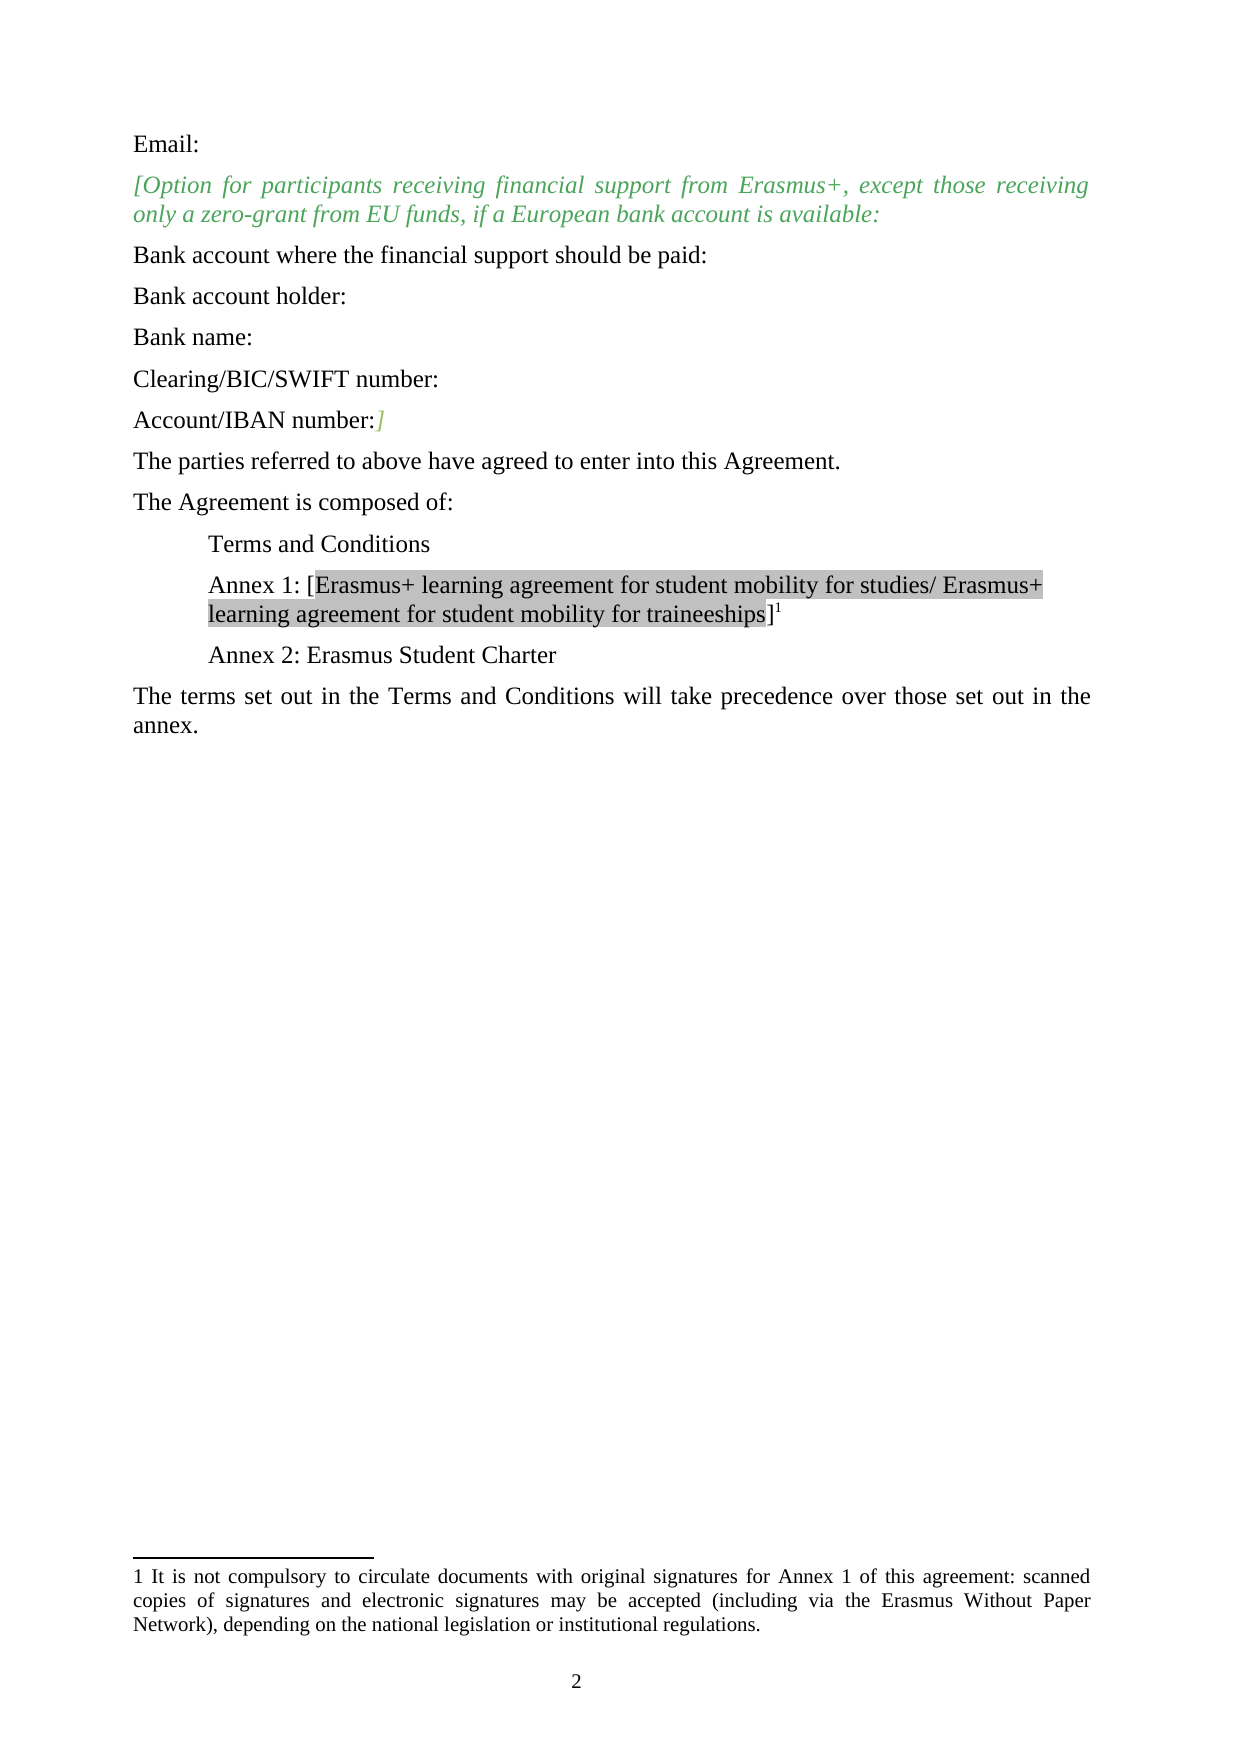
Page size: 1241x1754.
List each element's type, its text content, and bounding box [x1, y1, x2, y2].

text Bank account holder: [133, 281, 1092, 310]
text [Option for participants receiving financial support from Erasmus+, except those receiving only a zero-grant from EU funds, if a European bank account is available: [133, 170, 1092, 227]
text Terms and Conditions [133, 529, 1092, 557]
text Account/IBAN number:] [133, 405, 1092, 434]
text Email: [133, 129, 1092, 157]
text Annex 1: [Erasmus+ learning agreement for student mobility for studies/ Erasmus+ learning agreement for student mobility for traineeships] [766, 570, 1092, 627]
text The Agreement is composed of: [133, 487, 1092, 516]
text Annex 2: Erasmus Student Charter [133, 640, 1092, 669]
text The parties referred to above have agreed to enter into this Agreement. [133, 446, 1092, 475]
text Bank account where the financial support should be paid: [133, 240, 1092, 269]
text Bank name: [133, 322, 1092, 351]
text Clearing/BIC/SWIFT number: [133, 364, 1092, 392]
text The terms set out in the Terms and Conditions will take precedence over those set out in the annex. [133, 681, 1092, 739]
